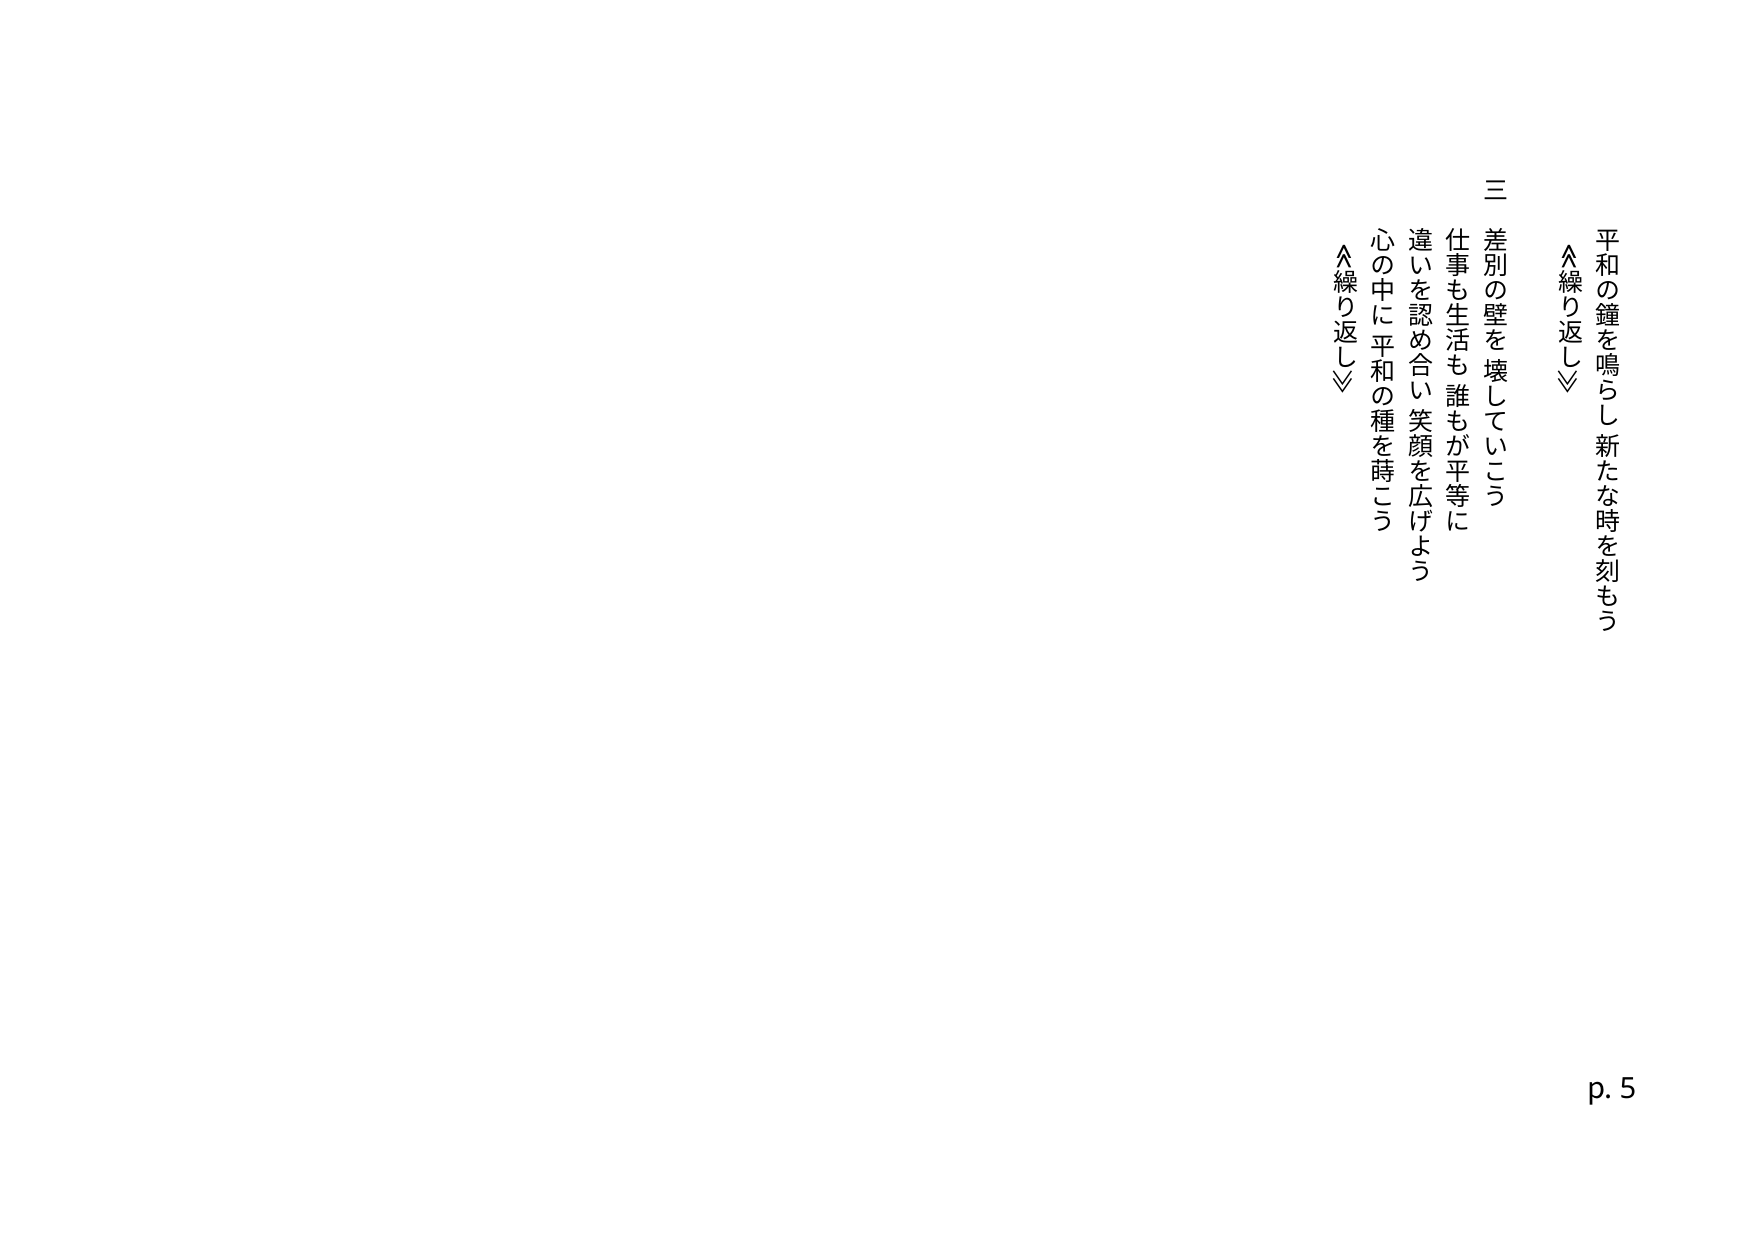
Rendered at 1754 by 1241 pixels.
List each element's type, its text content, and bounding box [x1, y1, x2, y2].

text ≪繰り返し≫ [1552, 243, 1589, 1063]
text ≪繰り返し≫ [1327, 243, 1364, 1063]
text 平和の鐘を鳴らし 新たな時を刻もう [1589, 177, 1627, 1063]
text 仕事も生活も 誰もが平等に [1439, 177, 1477, 1063]
text 心の中に 平和の種を蒔こう [1364, 177, 1402, 1063]
text 違いを認め合い 笑顔を広げよう [1402, 177, 1439, 1063]
text 三 差別の壁を 壊していこう [1477, 177, 1514, 1063]
